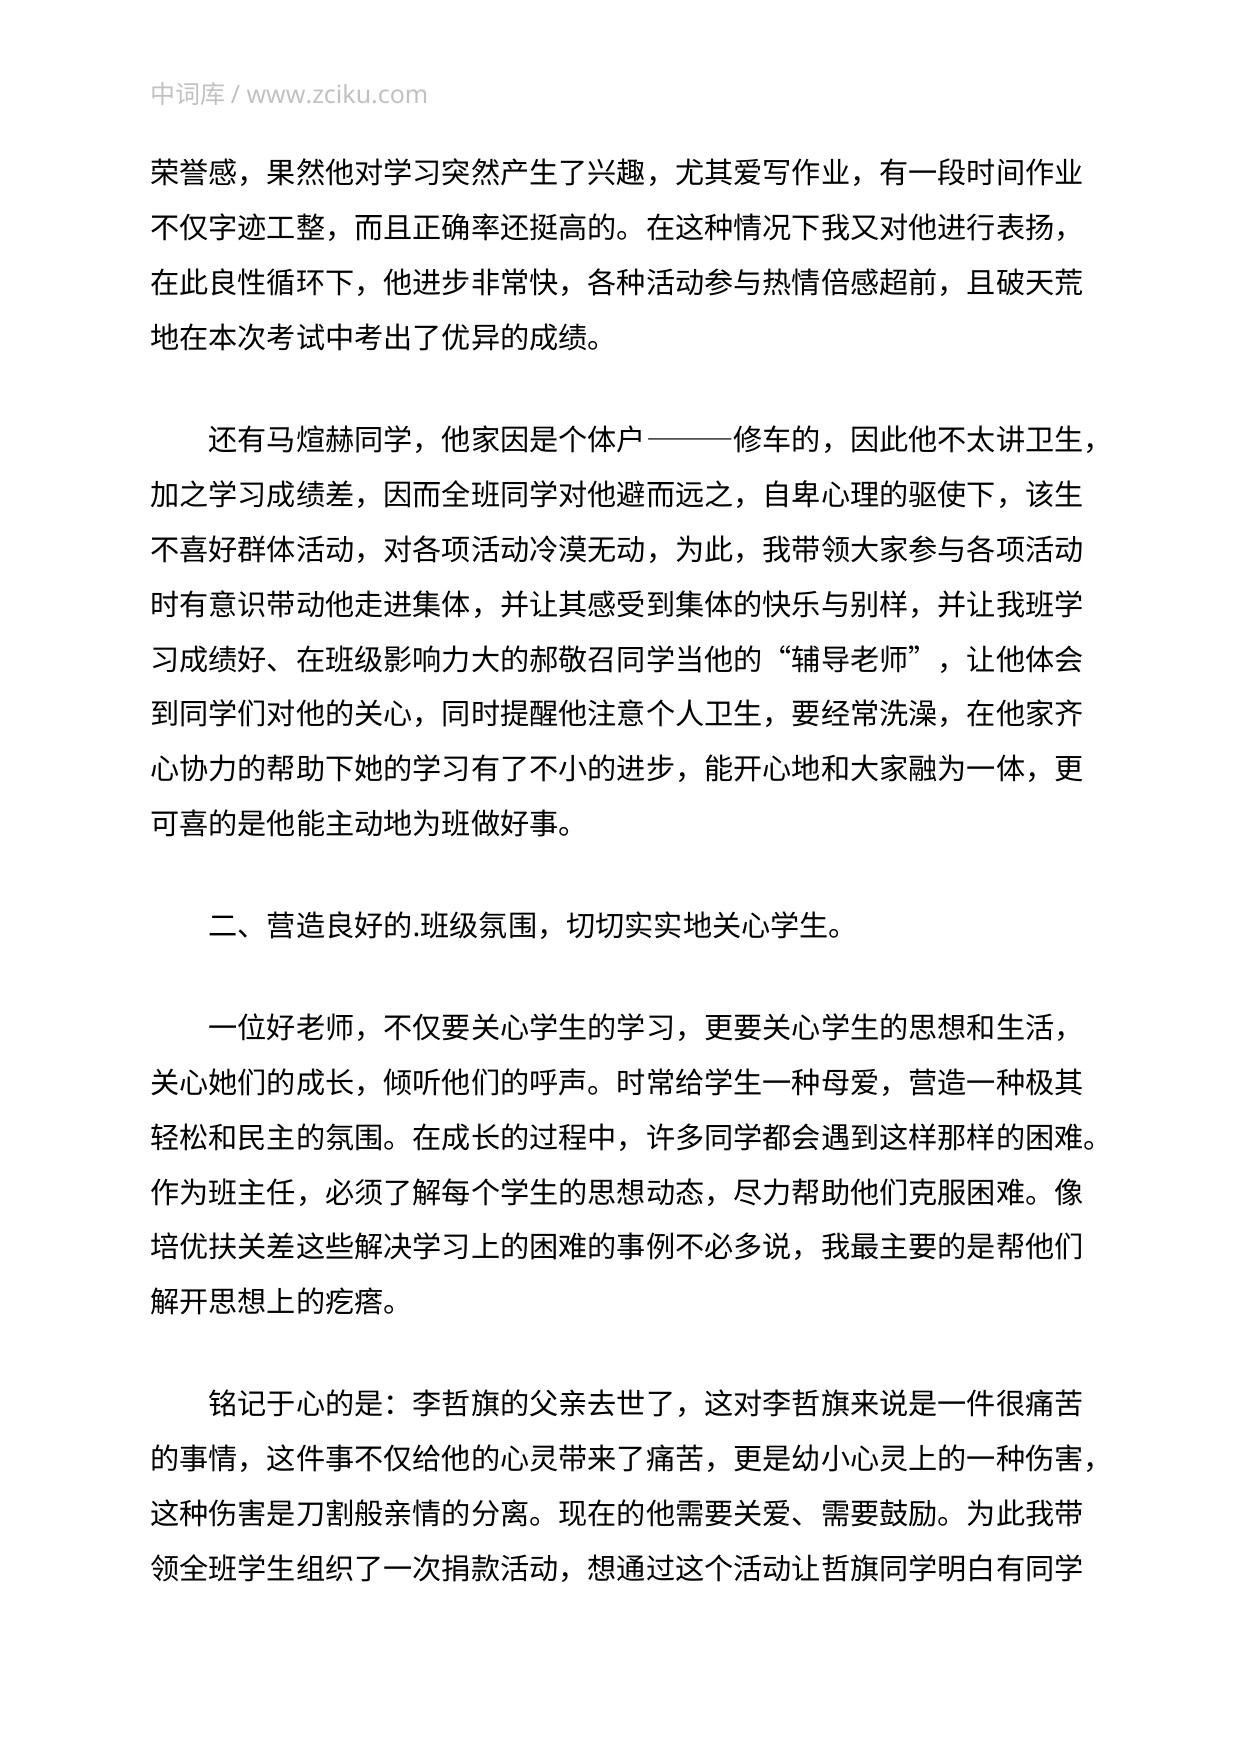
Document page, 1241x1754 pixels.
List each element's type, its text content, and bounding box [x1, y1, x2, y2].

text 二、营造良好的.班级氛围，切切实实地关心学生。 [150, 902, 1090, 945]
text 一位好老师，不仅要关心学生的学习，更要关心学生的思想和生活，关心她们的成长，倾听他们的呼声。时常给学生一种母爱，营造一种极其轻松和民主的氛围。在成长的过程中，许多同学都会遇到这样那样的困难。作为班主任，必须了解每个学生的思想动态，尽力帮助他们克服困难。像培优扶关差这些解决学习上的困难的事例不必多说，我最主要的是帮他们解开思想上的疙瘩。 [150, 1004, 1090, 1321]
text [150, 150, 1090, 357]
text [150, 1381, 1090, 1588]
text 还有马煊赫同学，他家因是个体户———修车的，因此他不太讲卫生，加之学习成绩差，因而全班同学对他避而远之，自卑心理的驱使下，该生不喜好群体活动，对各项活动冷漠无动，为此，我带领大家参与各项活动时有意识带动他走进集体，并让其感受到集体的快乐与别样，并让我班学习成绩好、在班级影响力大的郝敬召同学当他的“辅导老师”，让他体会到同学们对他的关心，同时提醒他注意个人卫生，要经常洗澡，在他家齐心协力的帮助下她的学习有了不小的进步，能开心地和大家融为一体，更可喜的是他能主动地为班做好事。 [150, 416, 1090, 843]
